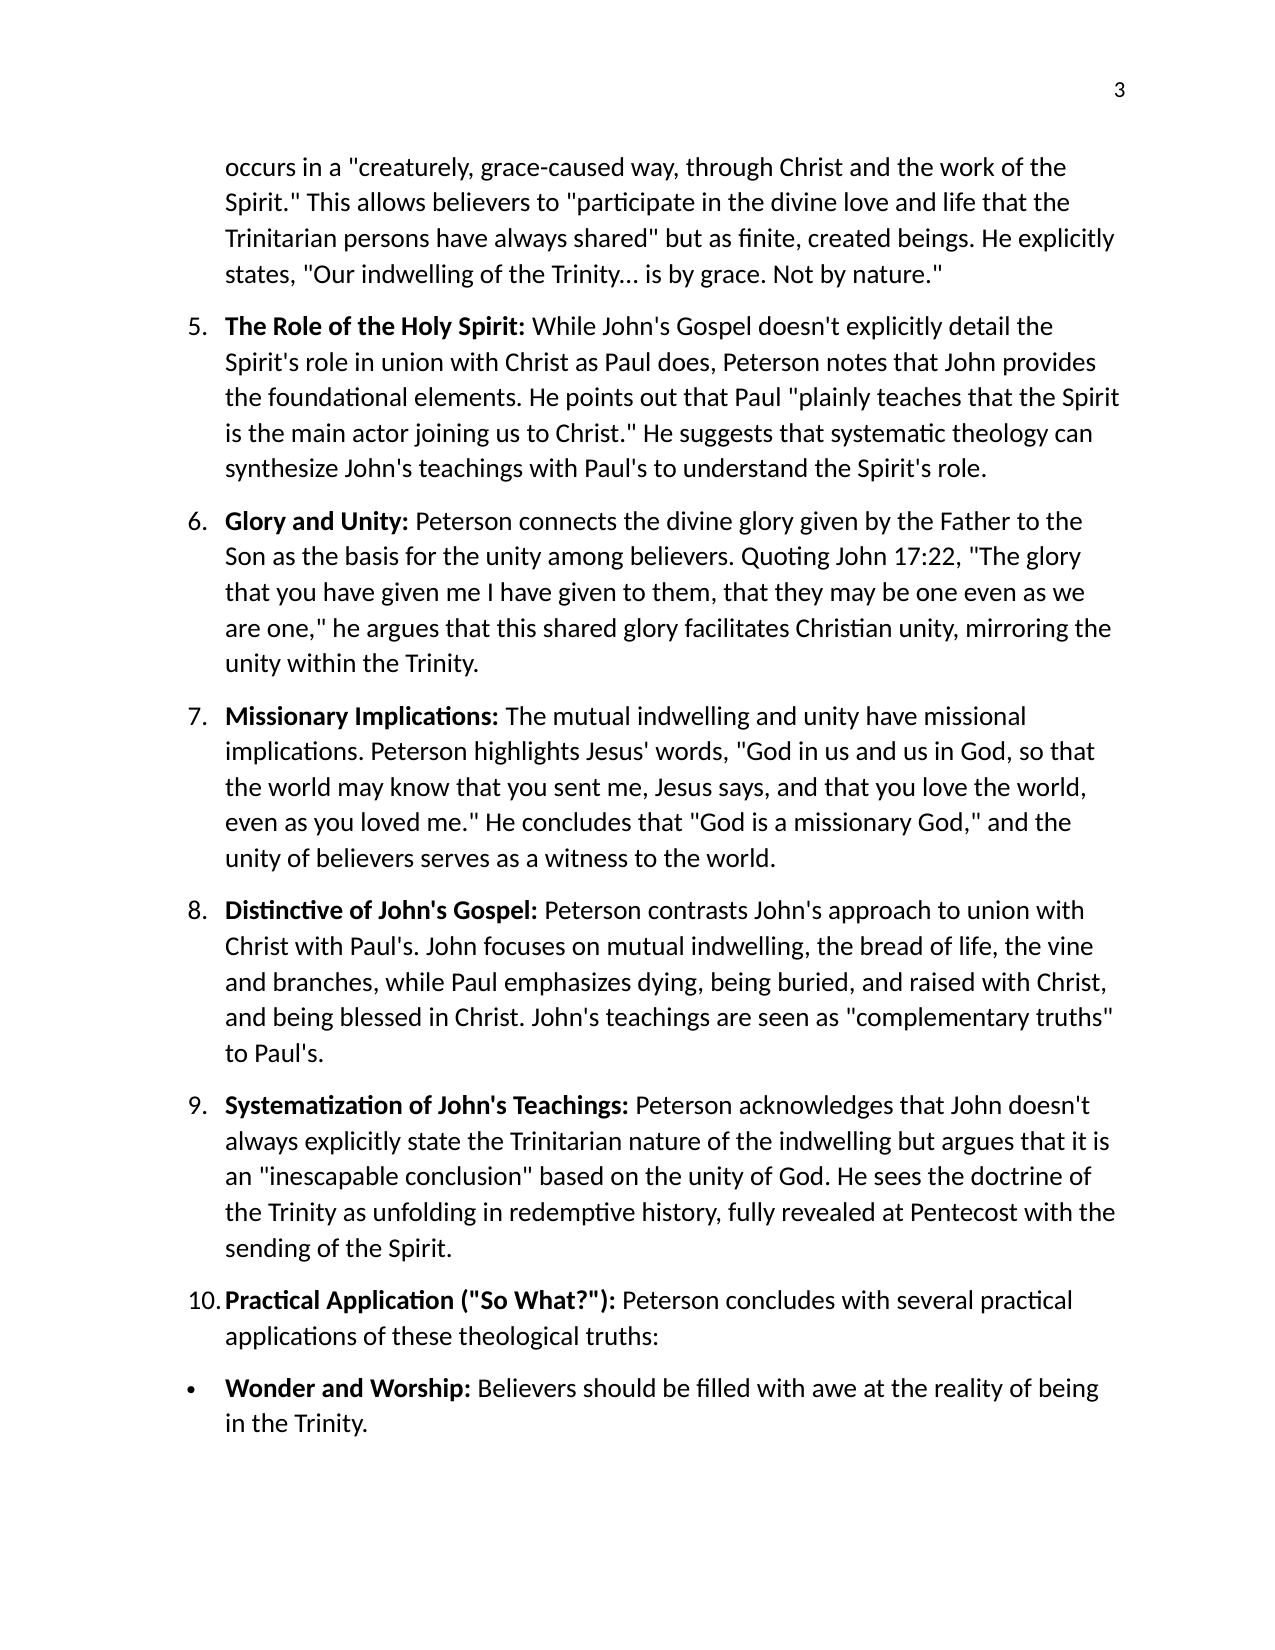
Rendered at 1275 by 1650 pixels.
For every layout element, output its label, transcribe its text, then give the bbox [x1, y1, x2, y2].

list Glory and Unity: Peterson connects the divine glory given by the Father to the Son as the basis for the unity among believers. Quoting John 17:22, "The glory that you have given me I have given to them, that they may be one even as we are one," he argues that this shared glory facilitates Christian unity, mirroring the unity within the Trinity. [187, 504, 1125, 679]
list Missionary Implications: The mutual indwelling and unity have missional implications. Peterson highlights Jesus' words, "God in us and us in God, so that the world may know that you sent me, Jesus says, and that you love the world, even as you loved me." He concludes that "God is a missionary God," and the unity of believers serves as a witness to the world. [187, 699, 1125, 874]
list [187, 150, 1125, 290]
list Practical Application ("So What?"): Peterson concludes with several practical applications of these theological truths: [187, 1283, 1125, 1352]
list The Role of the Holy Spirit: While John's Gospel doesn't explicitly detail the Spirit's role in union with Christ as Paul does, Peterson notes that John provides the foundational elements. He points out that Paul "plainly teaches that the Spirit is the main actor joining us to Christ." He suggests that systematic theology can synthesize John's teachings with Paul's to understand the Spirit's role. [187, 309, 1125, 485]
list Wonder and Worship: Believers should be filled with awe at the reality of being in the Trinity. [187, 1371, 1125, 1440]
list Systematization of John's Teachings: Peterson acknowledges that John doesn't always explicitly state the Trinitarian nature of the indwelling but argues that it is an "inescapable conclusion" based on the unity of God. He sees the doctrine of the Trinity as unfolding in redemptive history, fully revealed at Pentecost with the sending of the Spirit. [187, 1088, 1125, 1264]
list Distinctive of John's Gospel: Peterson contrasts John's approach to union with Christ with Paul's. John focuses on mutual indwelling, the bread of life, the vine and branches, while Paul emphasizes dying, being buried, and raised with Christ, and being blessed in Christ. John's teachings are seen as "complementary truths" to Paul's. [187, 893, 1125, 1069]
